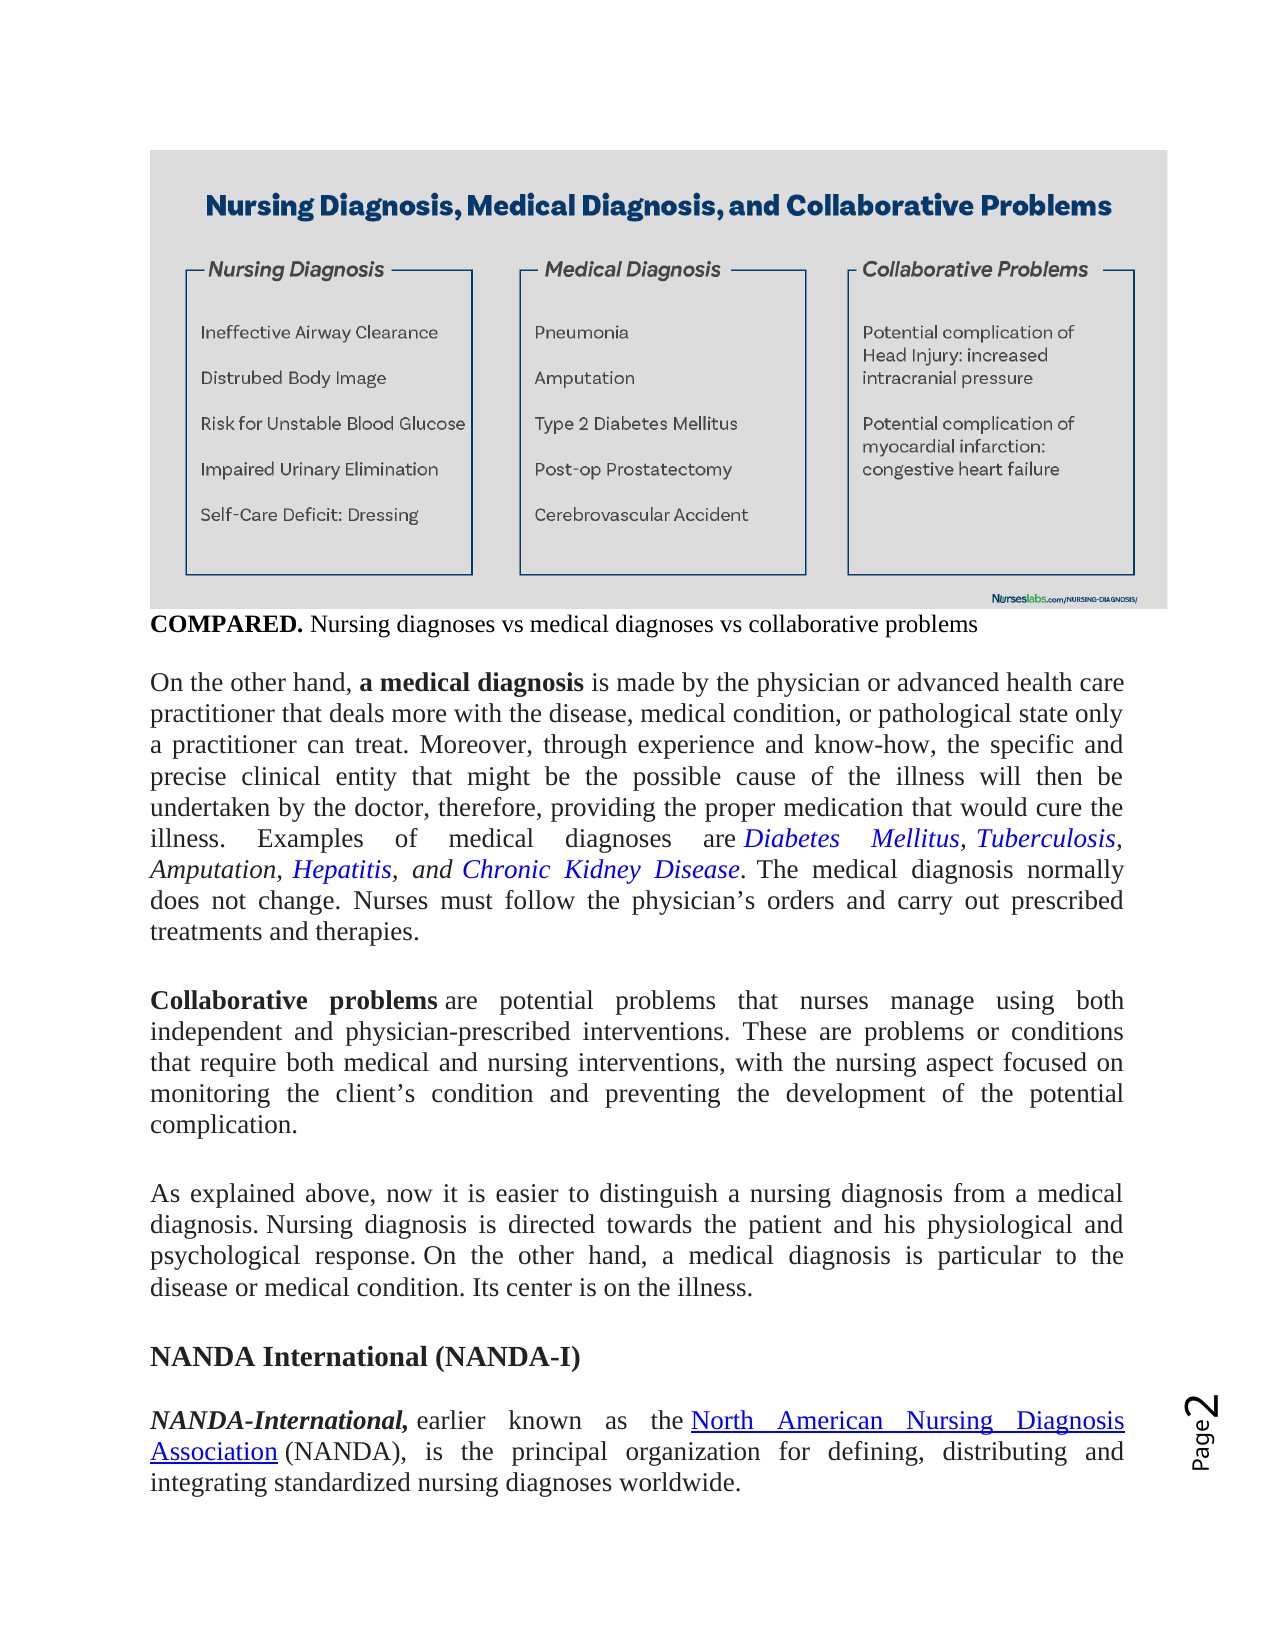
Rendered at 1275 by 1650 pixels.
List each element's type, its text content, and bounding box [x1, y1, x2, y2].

subtitle NANDA International (NANDA-I) [150, 1339, 1125, 1373]
picture [150, 150, 1168, 609]
text COMPARED. Nursing diagnoses vs medical diagnoses vs collaborative problems [150, 609, 1125, 637]
text Collaborative problems are potential problems that nurses manage using both independent and physician-prescribed interventions. These are problems or conditions that require both medical and nursing interventions, with the nursing aspect focused on monitoring the client’s condition and preventing the development of the potential complication. [150, 984, 1125, 1140]
text As explained above, now it is easier to distinguish a nursing diagnosis from a medical diagnosis. Nursing diagnosis is directed towards the patient and his physiological and psychological response. On the other hand, a medical diagnosis is particular to the disease or medical condition. Its center is on the illness. [150, 1177, 1125, 1302]
text On the other hand, a medical diagnosis is made by the physician or advanced health care practitioner that deals more with the disease, medical condition, or pathological state only a practitioner can treat. Moreover, through experience and know-how, the specific and precise clinical entity that might be the possible cause of the illness will then be undertaken by the doctor, therefore, providing the proper medication that would cure the illness. Examples of medical diagnoses are Diabetes Mellitus, Tuberculosis, Amputation, Hepatitis, and Chronic Kidney Disease. The medical diagnosis normally does not change. Nurses must follow the physician’s orders and carry out prescribed treatments and therapies. [150, 666, 1125, 946]
text NANDA-International, earlier known as the North American Nursing Diagnosis Association (NANDA), is the principal organization for defining, distributing and integrating standardized nursing diagnoses worldwide. [150, 1404, 1125, 1497]
